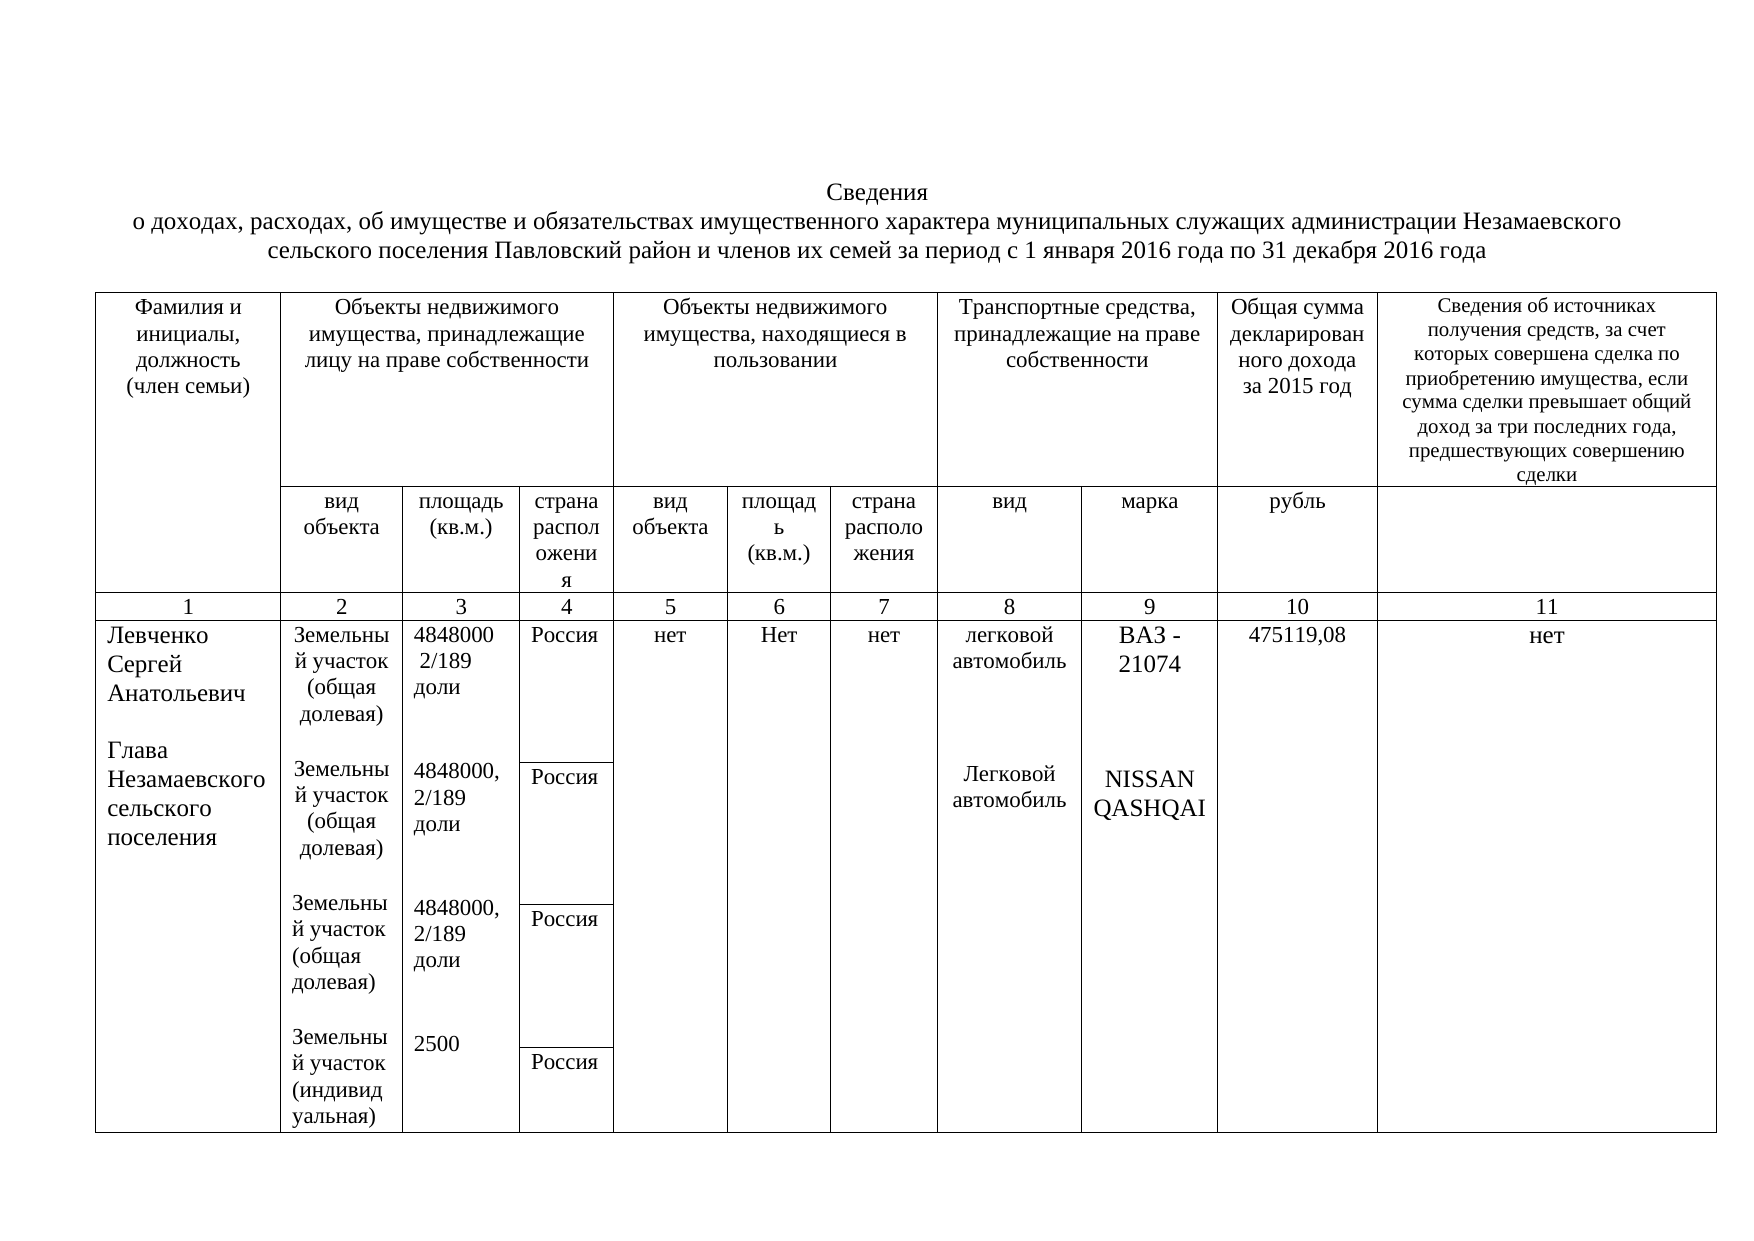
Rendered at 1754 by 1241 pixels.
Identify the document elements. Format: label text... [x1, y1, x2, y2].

table_cell Россия [520, 621, 613, 762]
table_cell страна расположения [520, 487, 613, 592]
table_cell 475119,08 [1218, 621, 1377, 1132]
table_cell 4848000 2/189 доли 4848000, 2/189 доли 4848000, 2/189 доли 2500 69,3 [403, 621, 519, 1132]
table_cell страна расположения [831, 487, 937, 592]
table_header Общая сумма декларированного дохода за 2015 год [1218, 293, 1377, 486]
table_cell Россия [520, 763, 613, 904]
table_cell Земельный участок (общая долевая) Земельный участок (общая долевая) Земельный участок (общая долевая) Земельный участок (индивидуальная) Жилой дом (индивидуальная) [281, 621, 402, 1132]
table_cell Нет [728, 621, 830, 1132]
table_cell 9 [1082, 593, 1217, 619]
table_header Транспортные средства, принадлежащие на праве собственности [938, 293, 1217, 486]
table_cell 6 [728, 593, 830, 619]
text о доходах, расходах, об имуществе и обязательствах имущественного характера муниципальных служащих администрации Незамаевского сельского поселения Павловский район и членов их семей за период с 1 января 2016 года по 31 декабря 2016 года [118, 206, 1636, 263]
table_cell вид объекта [614, 487, 727, 592]
table_cell 11 [1378, 593, 1716, 619]
table_cell нет [831, 621, 937, 1132]
table_cell [1378, 487, 1716, 592]
table_header Объекты недвижимого имущества, находящиеся в пользовании [614, 293, 937, 486]
table_cell 4 [520, 593, 613, 619]
table_cell нет [1378, 621, 1716, 1132]
text Сведения [118, 177, 1636, 206]
table_cell рубль [1218, 487, 1377, 592]
table_cell 2 [281, 593, 402, 619]
table_cell 7 [831, 593, 937, 619]
table_cell Левченко Сергей Анатольевич Глава Незамаевского сельского поселения [96, 621, 280, 1132]
table_cell марка [1082, 487, 1217, 592]
table_cell 5 [614, 593, 727, 619]
table_cell площадь (кв.м.) [403, 487, 519, 592]
table_header Фамилия и инициалы, должность (член семьи) [96, 293, 280, 592]
table_cell Россия [520, 1048, 613, 1132]
table_cell 3 [403, 593, 519, 619]
table_header Объекты недвижимого имущества, принадлежащие лицу на праве собственности [281, 293, 613, 486]
table_cell 8 [938, 593, 1081, 619]
table_cell ВАЗ -21074 NISSAN QASHQAI [1082, 621, 1217, 1132]
table_header Сведения об источниках получения средств, за счет которых совершена сделка по приобретению имущества, если сумма сделки превышает общий доход за три последних года, предшествующих совершению сделки [1378, 293, 1716, 486]
table_cell 1 [96, 593, 280, 619]
table_cell нет [614, 621, 727, 1132]
table_cell площадь (кв.м.) [728, 487, 830, 592]
table_cell 10 [1218, 593, 1377, 619]
table_cell Россия [520, 905, 613, 1047]
table_cell легковой автомобиль Легковой автомобиль [938, 621, 1081, 1132]
table_cell вид объекта [281, 487, 402, 592]
table_cell вид [938, 487, 1081, 592]
